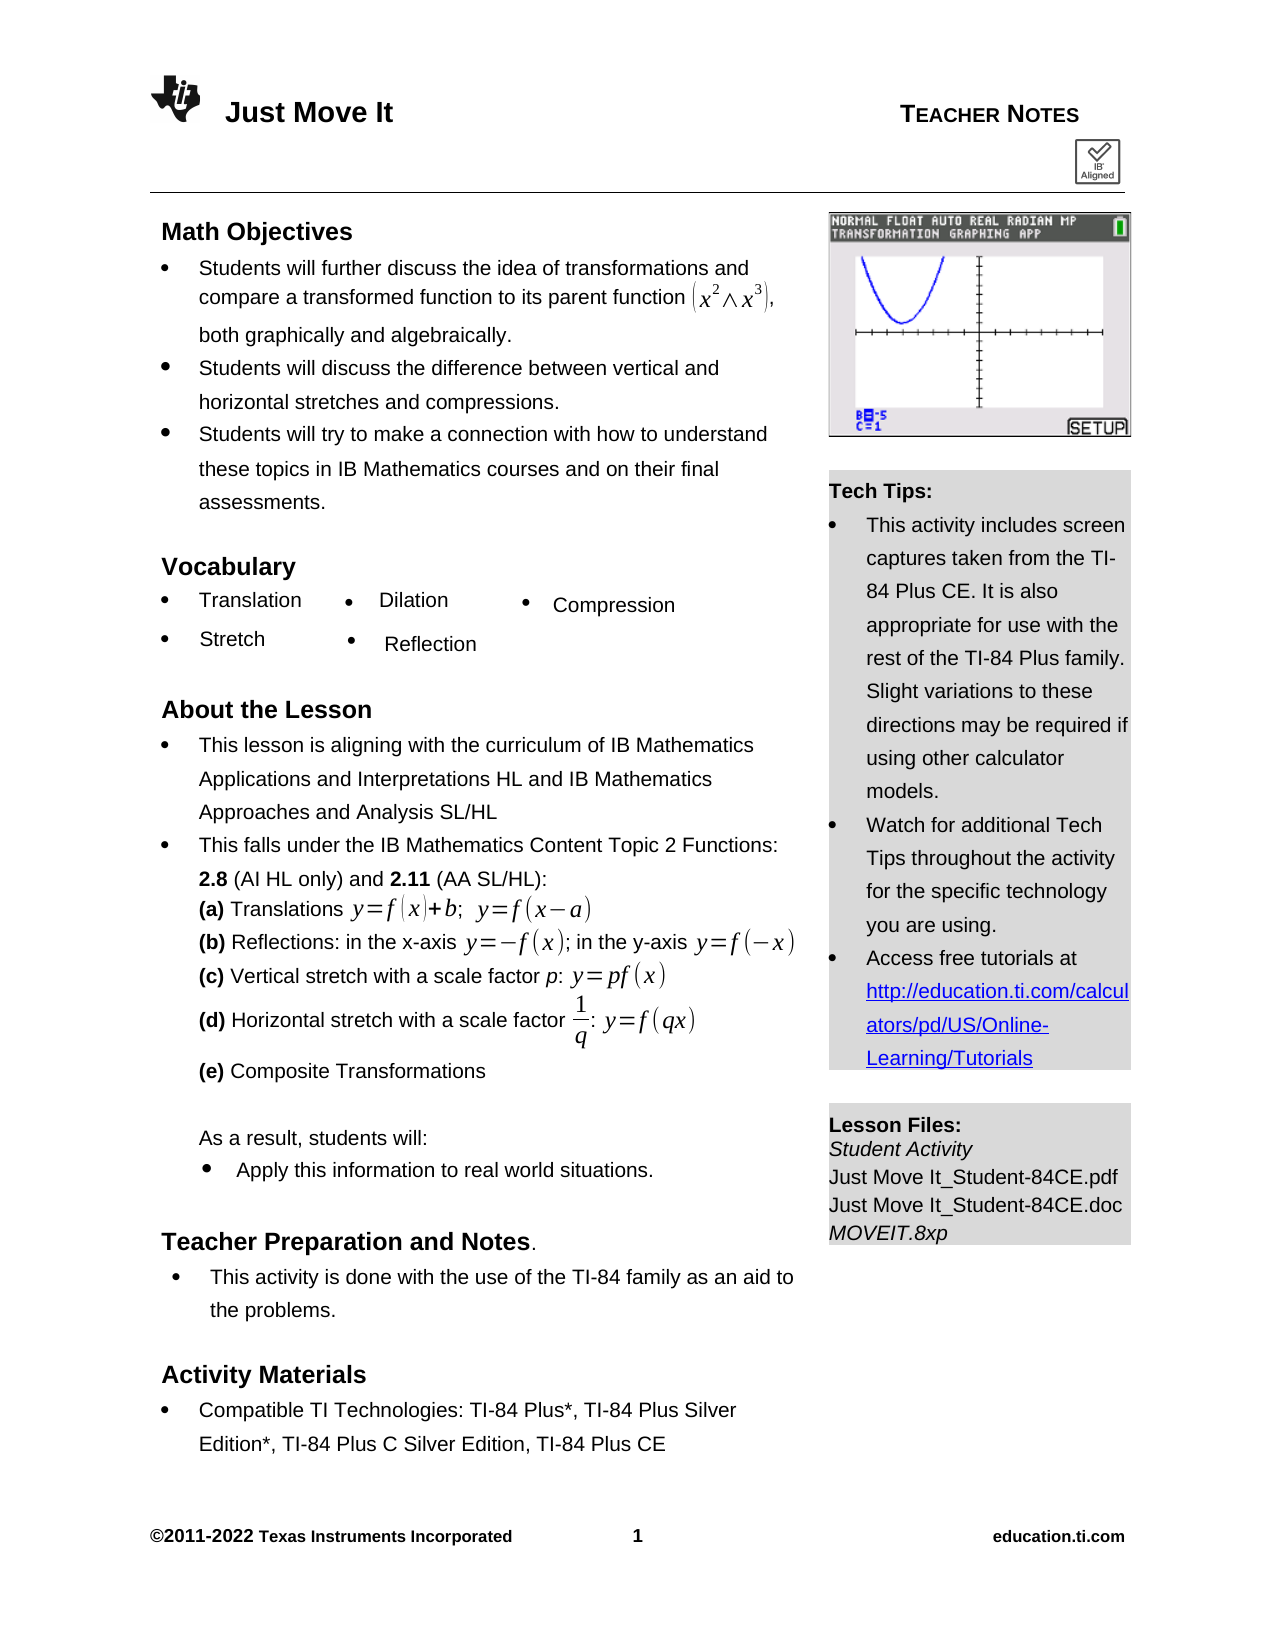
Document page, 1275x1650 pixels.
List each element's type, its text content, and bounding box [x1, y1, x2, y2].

picture [150, 75, 200, 123]
picture [828, 212, 1132, 437]
picture [1073, 137, 1122, 185]
